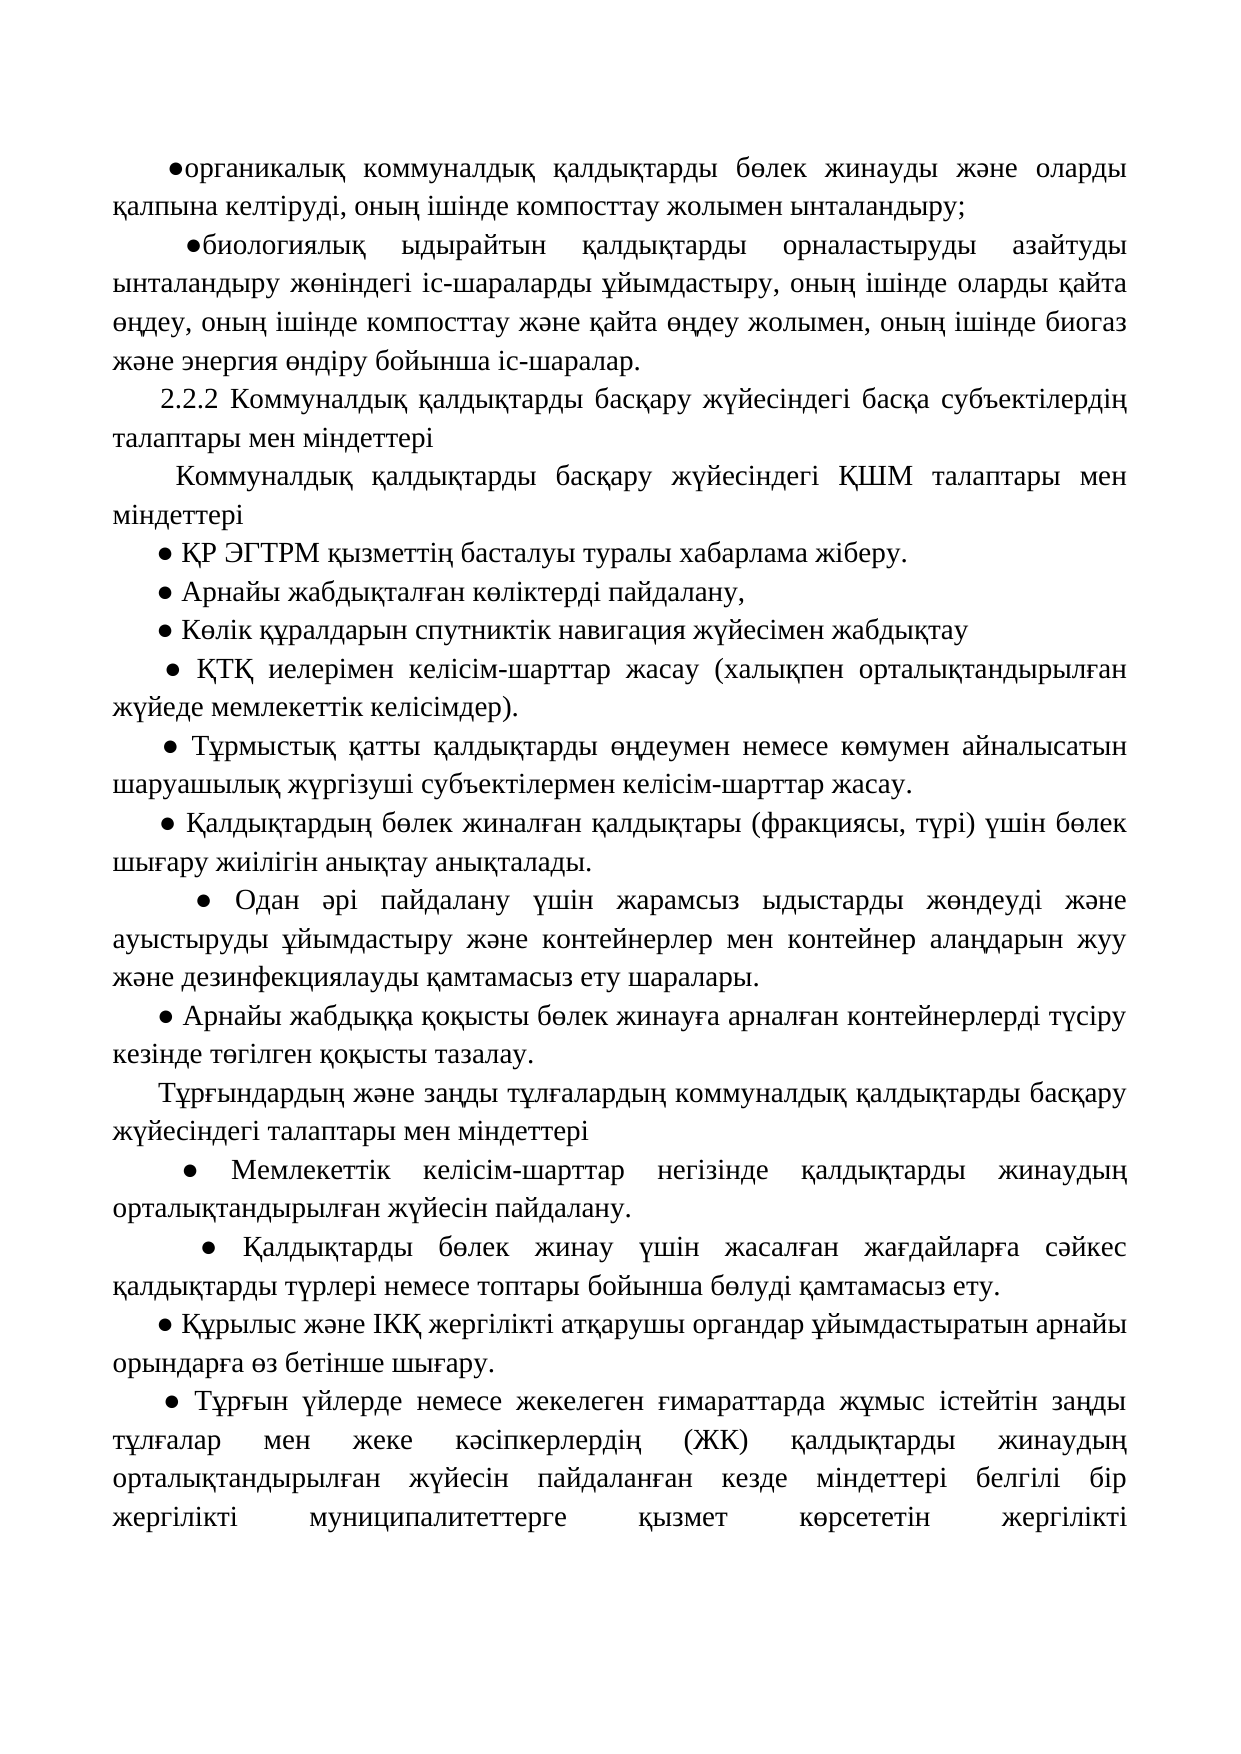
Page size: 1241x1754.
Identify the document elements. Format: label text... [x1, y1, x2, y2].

text Тұрғындардың және заңды тұлғалардың коммуналдық қалдықтарды басқару жүйесіндегі талаптары мен міндеттері [112, 1075, 1128, 1147]
text ● Құрылыс және ІКҚ жергілікті атқарушы органдар ұйымдастыратын арнайы орындарға өз бетінше шығару. [112, 1306, 1128, 1378]
text ● ҚТҚ иелерімен келісім-шарттар жасау (халықпен орталықтандырылған жүйеде мемлекеттік келісімдер). [112, 651, 1128, 723]
text ● Көлік құралдарын спутниктік навигация жүйесімен жабдықтау [112, 612, 1128, 646]
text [112, 1383, 1128, 1532]
text ● Қалдықтардың бөлек жиналған қалдықтары (фракциясы, түрі) үшін бөлек шығару жиілігін анықтау анықталады. [112, 805, 1128, 877]
text ● Қалдықтарды бөлек жинау үшін жасалған жағдайларға сәйкес қалдықтарды түрлері немесе топтары бойынша бөлуді қамтамасыз ету. [112, 1229, 1128, 1301]
text ● Мемлекеттік келісім-шарттар негізінде қалдықтарды жинаудың орталықтандырылған жүйесін пайдалану. [112, 1152, 1128, 1224]
text 2.2.2 Коммуналдық қалдықтарды басқару жүйесіндегі басқа субъектілердің талаптары мен міндеттері [112, 381, 1128, 453]
text ● Одан әрі пайдалану үшін жарамсыз ыдыстарды жөндеуді және ауыстыруды ұйымдастыру және контейнерлер мен контейнер алаңдарын жуу және дезинфекциялауды қамтамасыз ету шаралары. [112, 882, 1128, 993]
text ● Тұрмыстық қатты қалдықтарды өңдеумен немесе көмумен айналысатын шаруашылық жүргізуші субъектілермен келісім-шарттар жасау. [112, 728, 1128, 800]
text ● Арнайы жабдыққа қоқысты бөлек жинауға арналған контейнерлерді түсіру кезінде төгілген қоқысты тазалау. [112, 998, 1128, 1070]
text Коммуналдық қалдықтарды басқару жүйесіндегі ҚШМ талаптары мен міндеттері [112, 458, 1128, 530]
text ● Арнайы жабдықталған көліктерді пайдалану, [112, 574, 1128, 607]
text ● ҚР ЭГТРМ қызметтің басталуы туралы хабарлама жіберу. [112, 535, 1128, 569]
text ●биологиялық ыдырайтын қалдықтарды орналастыруды азайтуды ынталандыру жөніндегі іс-шараларды ұйымдастыру, оның ішінде оларды қайта өңдеу, оның ішінде компосттау және қайта өңдеу жолымен, оның ішінде биогаз және энергия өндіру бойынша іс-шаралар. [112, 227, 1128, 376]
text ●органикалық коммуналдық қалдықтарды бөлек жинауды және оларды қалпына келтіруді, оның ішінде компосттау жолымен ынталандыру; [112, 150, 1128, 222]
